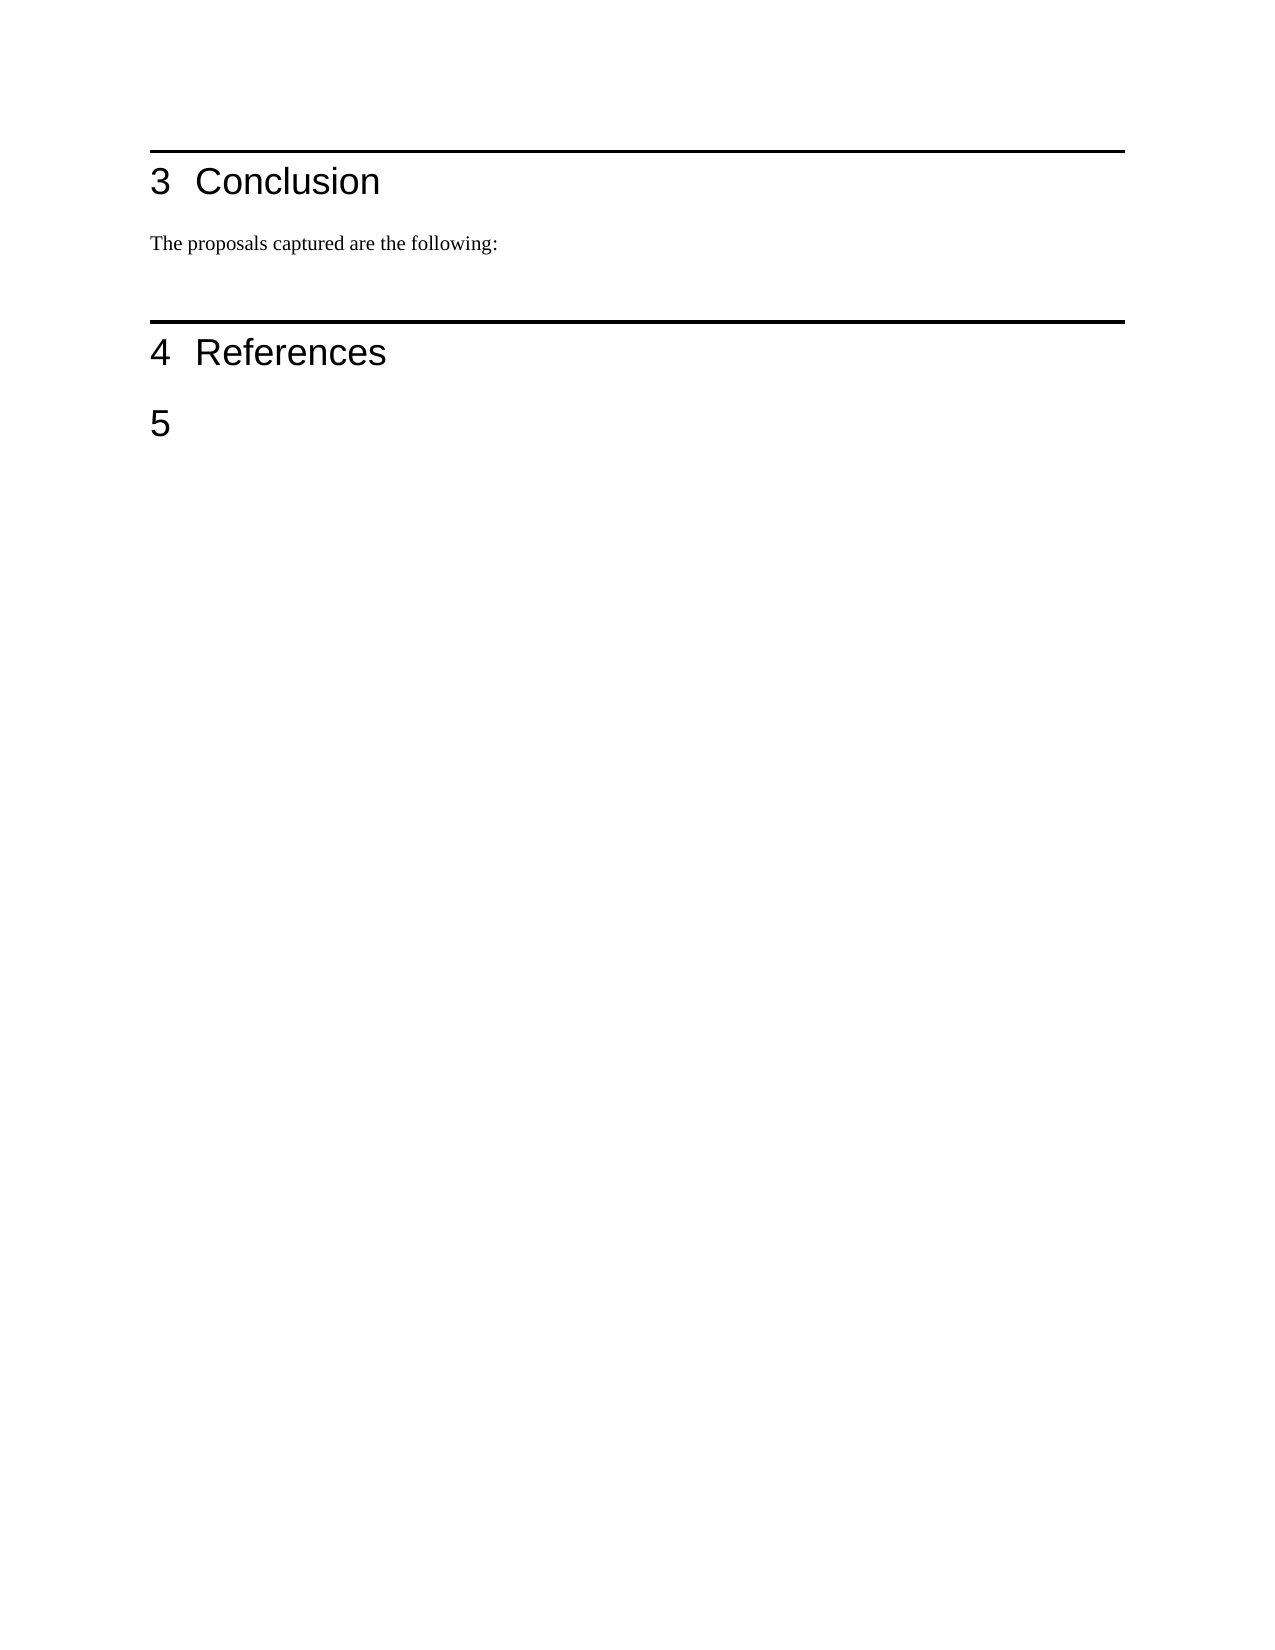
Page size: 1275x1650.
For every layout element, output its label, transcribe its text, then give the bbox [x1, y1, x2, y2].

subtitle References [150, 324, 1125, 373]
subtitle Conclusion [150, 153, 1125, 202]
text The proposals captured are the following: [150, 231, 1125, 255]
